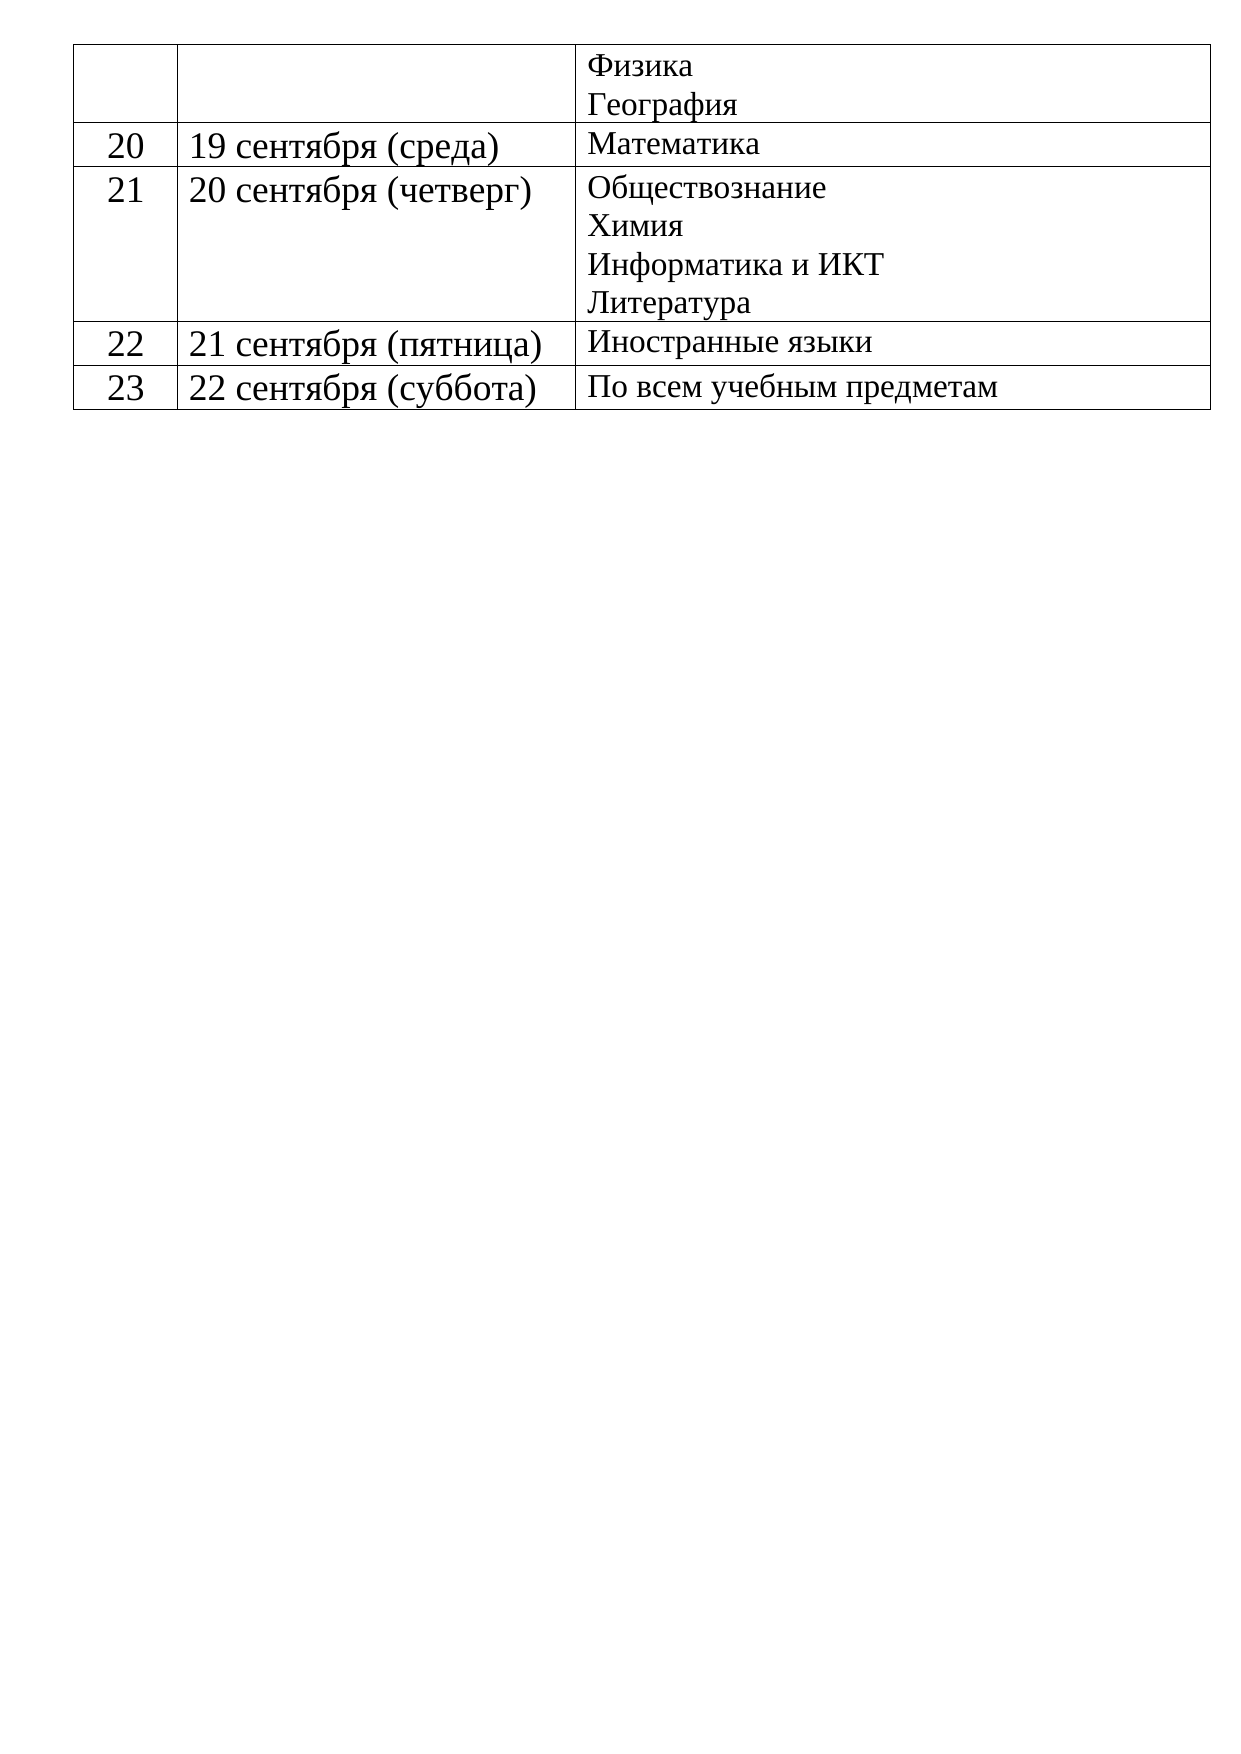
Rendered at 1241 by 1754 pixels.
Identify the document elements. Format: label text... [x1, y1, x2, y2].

table_cell 20 [74, 123, 177, 166]
table_cell 22 [74, 322, 177, 365]
table_cell 19 [74, 45, 177, 122]
table_cell По всем учебным предметам [576, 366, 1210, 409]
table_cell 19 сентября (среда) [178, 123, 575, 166]
table_cell 21 сентября (пятница) [178, 322, 575, 365]
table_cell 20 сентября (четверг) [178, 167, 575, 321]
table_cell Обществознание Химия Информатика и ИКТ Литература [576, 167, 1210, 321]
table_cell Иностранные языки [576, 322, 1210, 365]
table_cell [576, 45, 1210, 122]
table_cell 23 [74, 366, 177, 409]
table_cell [178, 45, 575, 122]
table_cell Математика [576, 123, 1210, 166]
table_cell 22 сентября (суббота) [178, 366, 575, 409]
table_cell 21 [74, 167, 177, 321]
